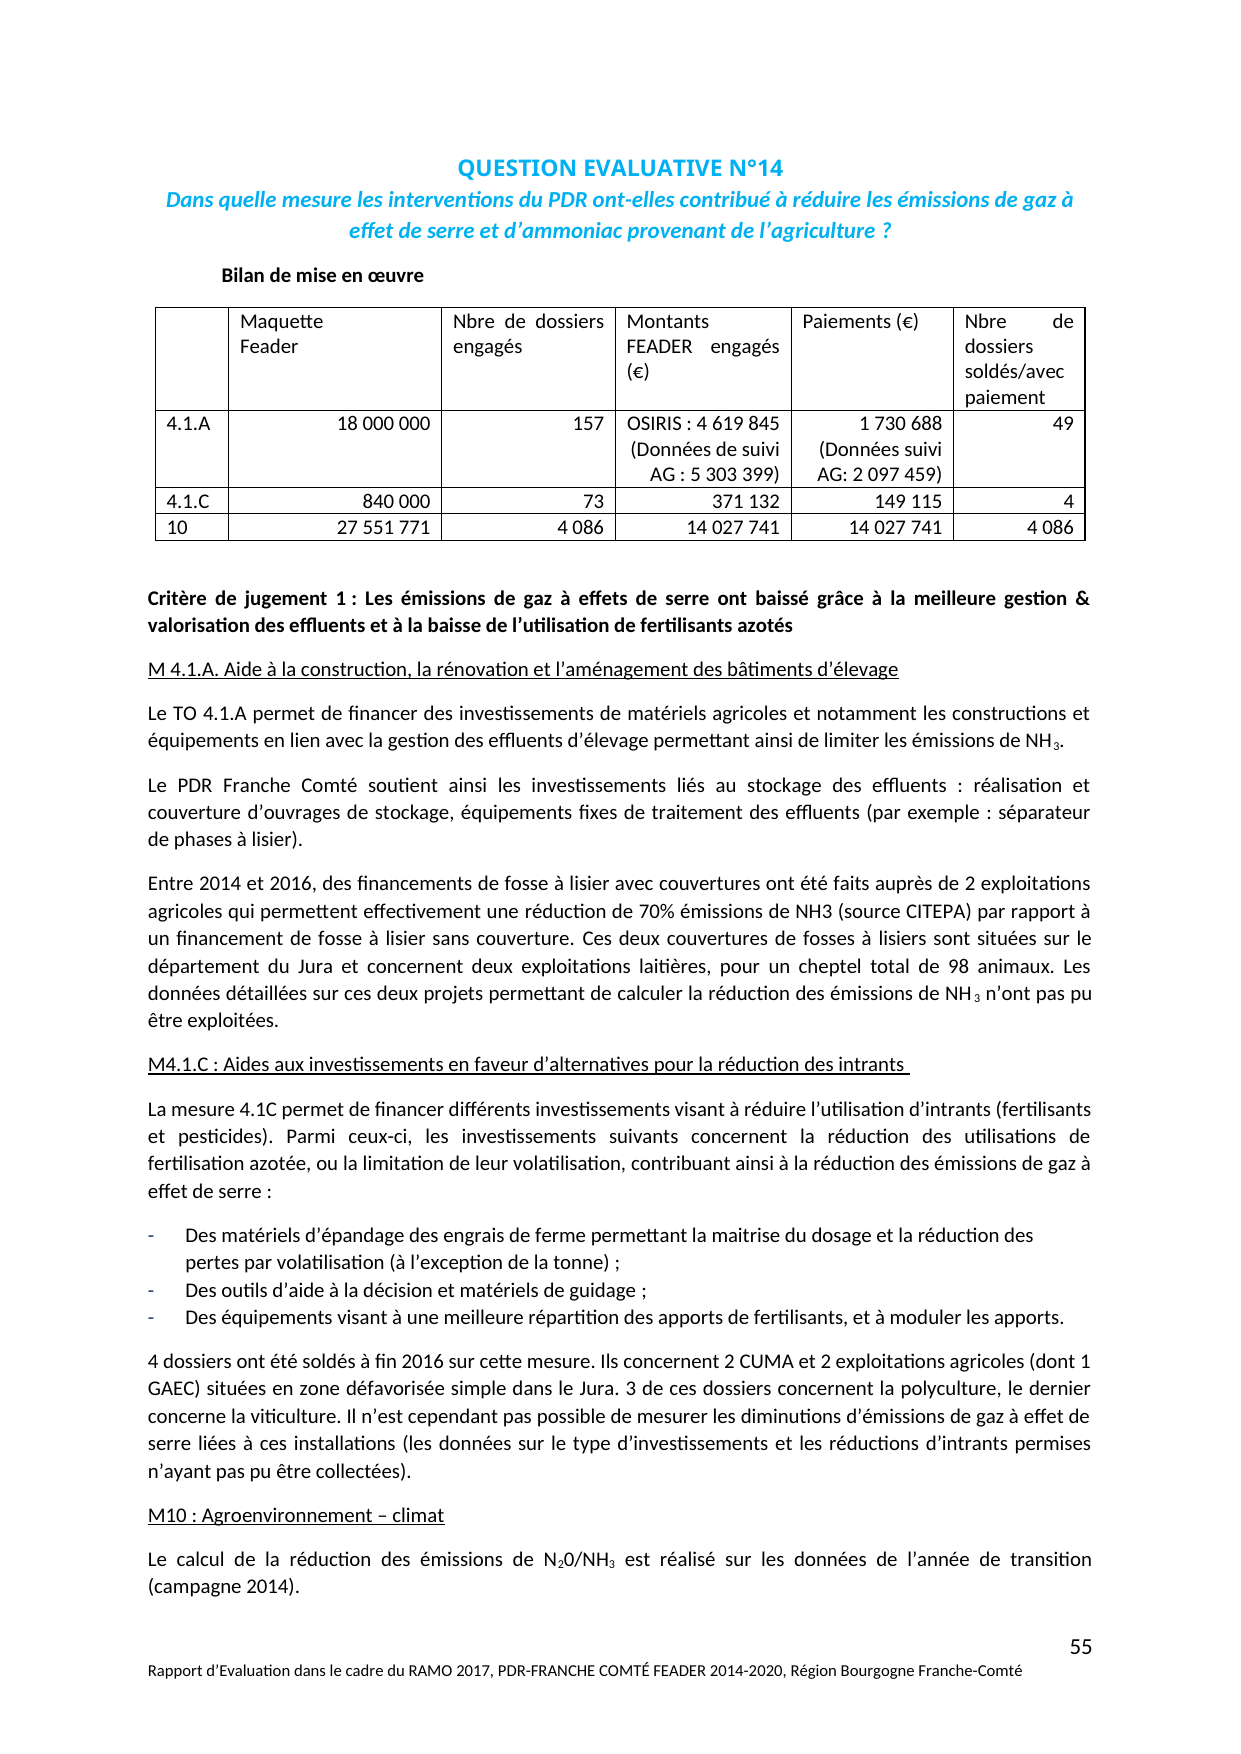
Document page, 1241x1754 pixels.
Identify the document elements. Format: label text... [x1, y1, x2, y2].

text Le calcul de la réduction des émissions de N20/NH3 est réalisé sur les données de l’année de transition (campagne 2014). [148, 1546, 1092, 1599]
table_cell 371 132 [616, 488, 791, 513]
list Des outils d’aide à la décision et matériels de guidage ; [148, 1277, 1092, 1302]
table_cell 14 027 741 [616, 514, 791, 540]
table_cell 4 [954, 488, 1084, 513]
table_header [156, 308, 228, 409]
text Bilan de mise en œuvre [148, 263, 1092, 288]
text M4.1.C : Aides aux investissements en faveur d’alternatives pour la réduction des intrants [148, 1052, 1092, 1077]
subtitle QUESTION EVALUATIVE N°14 [148, 152, 1092, 183]
table_header Montants FEADER engagés (€) [616, 308, 791, 409]
table_cell 18 000 000 [229, 411, 441, 487]
table_cell 157 [442, 411, 615, 487]
table_cell 73 [442, 488, 615, 513]
text Entre 2014 et 2016, des financements de fosse à lisier avec couvertures ont été faits auprès de 2 exploitations agricoles qui permettent effectivement une réduction de 70% émissions de NH3 (source CITEPA) par rapport à un financement de fosse à lisier sans couverture. Ces deux couvertures de fosses à lisiers sont situées sur le département du Jura et concernent deux exploitations laitières, pour un cheptel total de 98 animaux. Les données détaillées sur ces deux projets permettant de calculer la réduction des émissions de NH3 n’ont pas pu être exploitées. [148, 871, 1092, 1033]
text M 4.1.A. Aide à la construction, la rénovation et l’aménagement des bâtiments d’élevage [148, 656, 1092, 682]
table_cell 840 000 [229, 488, 441, 513]
table_header Nbre de dossiers engagés [442, 308, 615, 409]
table_cell 27 551 771 [229, 514, 441, 540]
list Des équipements visant à une meilleure répartition des apports de fertilisants, et à moduler les apports. [148, 1304, 1092, 1329]
table_header Maquette Feader [229, 308, 441, 409]
table_cell 4.1.A [156, 411, 228, 487]
text Le PDR Franche Comté soutient ainsi les investissements liés au stockage des effluents : réalisation et couverture d’ouvrages de stockage, équipements fixes de traitement des effluents (par exemple : séparateur de phases à lisier). [148, 772, 1092, 852]
table_cell 49 [954, 411, 1084, 487]
table_cell 10 [156, 514, 228, 540]
table_header Paiements (€) [792, 308, 953, 409]
table_header Nbre de dossiers soldés/avec paiement [954, 308, 1084, 409]
table_cell OSIRIS : 4 619 845 (Données de suivi AG : 5 303 399) [616, 411, 791, 487]
text 4 dossiers ont été soldés à fin 2016 sur cette mesure. Ils concernent 2 CUMA et 2 exploitations agricoles (dont 1 GAEC) situées en zone défavorisée simple dans le Jura. 3 de ces dossiers concernent la polyculture, le dernier concerne la viticulture. Il n’est cependant pas possible de mesurer les diminutions d’émissions de gaz à effet de serre liées à ces installations (les données sur le type d’investissements et les réductions d’intrants permises n’ayant pas pu être collectées). [148, 1348, 1092, 1483]
table_cell 149 115 [792, 488, 953, 513]
table_cell 4.1.C [156, 488, 228, 513]
text La mesure 4.1C permet de financer différents investissements visant à réduire l’utilisation d’intrants (fertilisants et pesticides). Parmi ceux-ci, les investissements suivants concernent la réduction des utilisations de fertilisation azotée, ou la limitation de leur volatilisation, contribuant ainsi à la réduction des émissions de gaz à effet de serre : [148, 1096, 1092, 1203]
table_cell 4 086 [954, 514, 1084, 540]
text Le TO 4.1.A permet de financer des investissements de matériels agricoles et notamment les constructions et équipements en lien avec la gestion des effluents d’élevage permettant ainsi de limiter les émissions de NH3. [148, 700, 1092, 753]
table_cell 4 086 [442, 514, 615, 540]
list Des matériels d’épandage des engrais de ferme permettant la maitrise du dosage et la réduction des pertes par volatilisation (à l’exception de la tonne) ; [148, 1222, 1092, 1275]
table_cell 1 730 688 (Données suivi AG: 2 097 459) [792, 411, 953, 487]
text M10 : Agroenvironnement – climat [148, 1502, 1092, 1527]
table_cell 14 027 741 [792, 514, 953, 540]
text Critère de jugement 1 : Les émissions de gaz à effets de serre ont baissé grâce à la meilleure gestion & valorisation des effluents et à la baisse de l’utilisation de fertilisants azotés [148, 585, 1092, 638]
text Dans quelle mesure les interventions du PDR ont-elles contribué à réduire les émissions de gaz à effet de serre et d’ammoniac provenant de l’agriculture ? [148, 186, 1092, 244]
